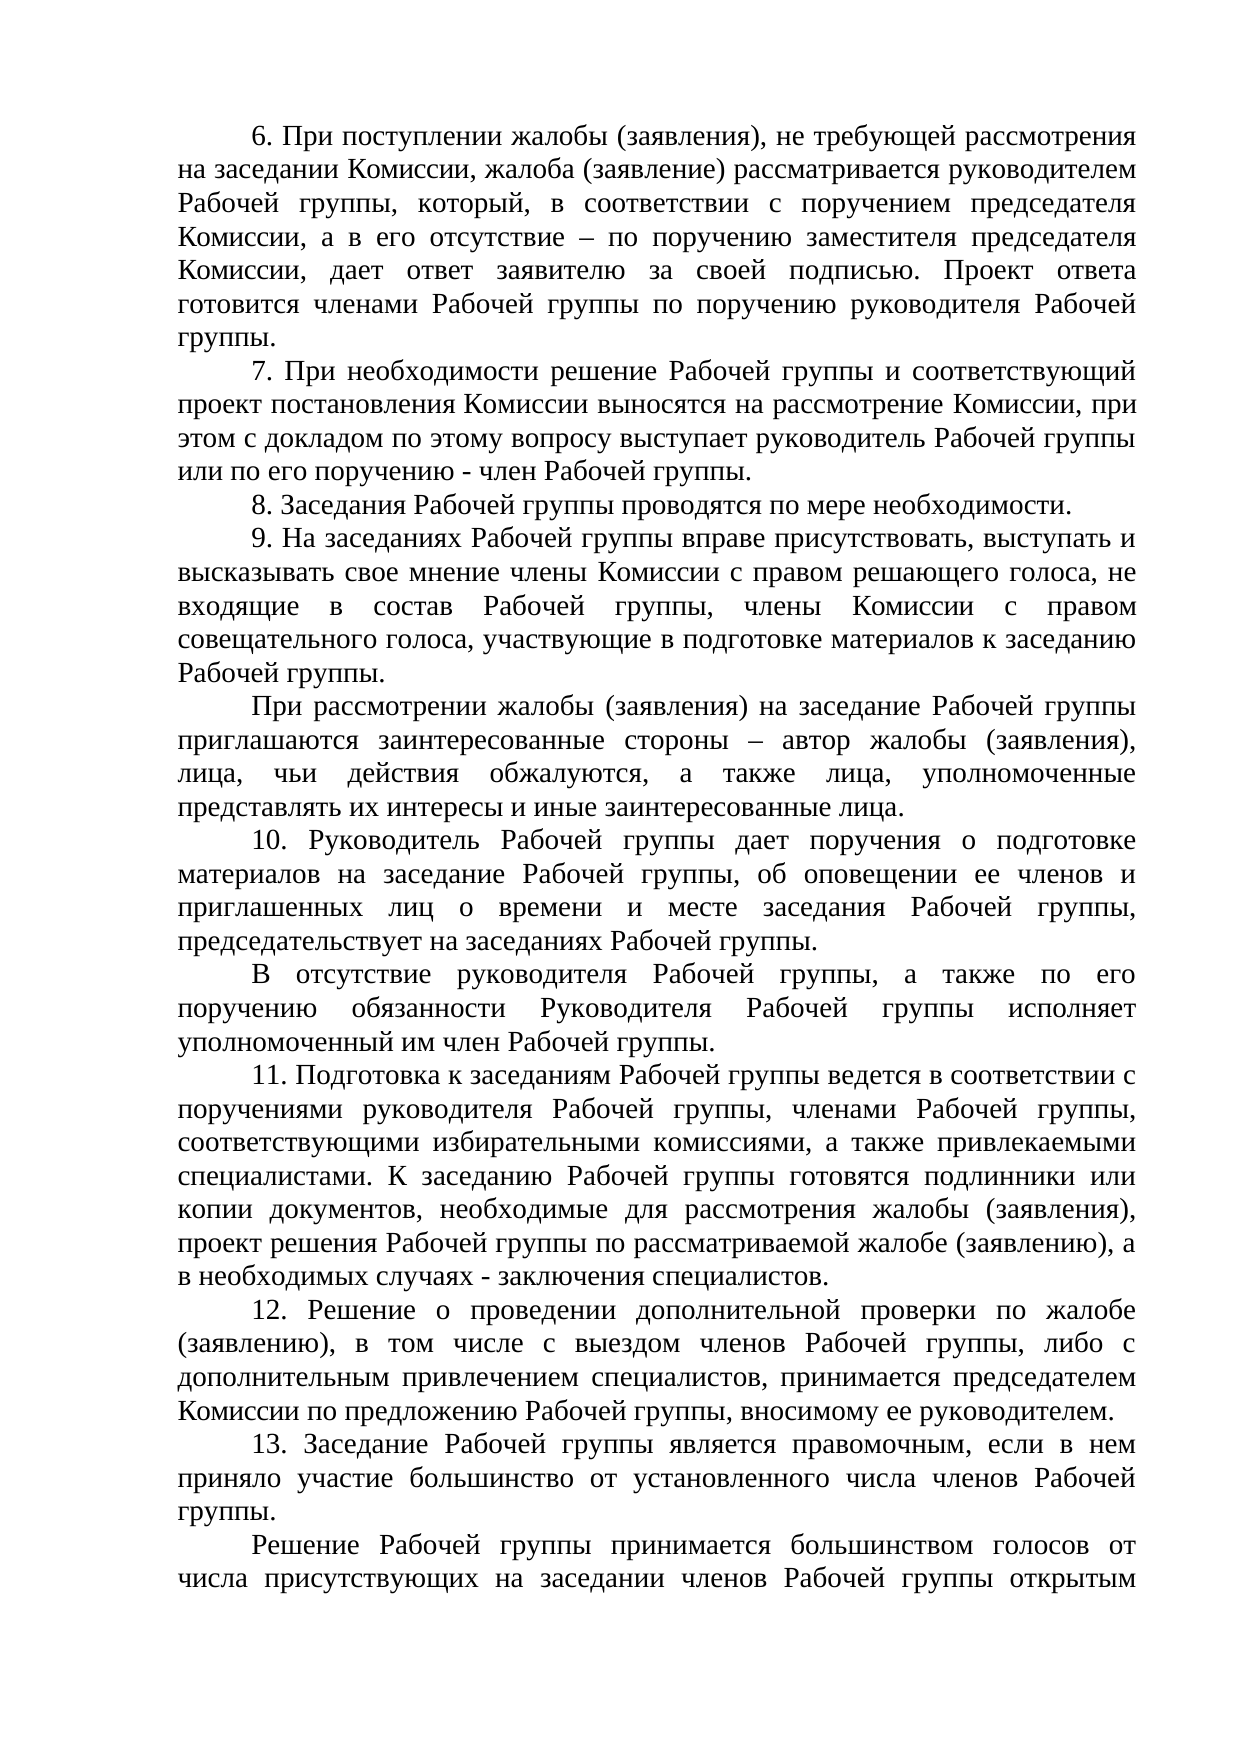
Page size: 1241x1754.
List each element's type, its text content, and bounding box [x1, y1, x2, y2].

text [177, 1527, 1137, 1594]
text В отсутствие руководителя Рабочей группы, а также по его поручению обязанности Руководителя Рабочей группы исполняет уполномоченный им член Рабочей группы. [177, 957, 1137, 1057]
text При рассмотрении жалобы (заявления) на заседание Рабочей группы приглашаются заинтересованные стороны – автор жалобы (заявления), лица, чьи действия обжалуются, а также лица, уполномоченные представлять их интересы и иные заинтересованные лица. [177, 688, 1137, 822]
text 8. Заседания Рабочей группы проводятся по мере необходимости. [177, 487, 1137, 521]
text 7. При необходимости решение Рабочей группы и соответствующий проект постановления Комиссии выносятся на рассмотрение Комиссии, при этом с докладом по этому вопросу выступает руководитель Рабочей группы или по его поручению - член Рабочей группы. [177, 353, 1137, 487]
text 11. Подготовка к заседаниям Рабочей группы ведется в соответствии с поручениями руководителя Рабочей группы, членами Рабочей группы, соответствующими избирательными комиссиями, а также привлекаемыми специалистами. К заседанию Рабочей группы готовятся подлинники или копии документов, необходимые для рассмотрения жалобы (заявления), проект решения Рабочей группы по рассматриваемой жалобе (заявлению), а в необходимых случаях - заключения специалистов. [177, 1057, 1137, 1292]
text 12. Решение о проведении дополнительной проверки по жалобе (заявлению), в том числе с выездом членов Рабочей группы, либо с дополнительным привлечением специалистов, принимается председателем Комиссии по предложению Рабочей группы, вносимому ее руководителем. [177, 1292, 1137, 1426]
text 6. При поступлении жалобы (заявления), не требующей рассмотрения на заседании Комиссии, жалоба (заявление) рассматривается руководителем Рабочей группы, который, в соответствии с поручением председателя Комиссии, а в его отсутствие – по поручению заместителя председателя Комиссии, дает ответ заявителю за своей подписью. Проект ответа готовится членами Рабочей группы по поручению руководителя Рабочей группы. [177, 118, 1137, 353]
text 13. Заседание Рабочей группы является правомочным, если в нем приняло участие большинство от установленного числа членов Рабочей группы. [177, 1426, 1137, 1527]
text 9. На заседаниях Рабочей группы вправе присутствовать, выступать и высказывать свое мнение члены Комиссии с правом решающего голоса, не входящие в состав Рабочей группы, члены Комиссии с правом совещательного голоса, участвующие в подготовке материалов к заседанию Рабочей группы. [177, 521, 1137, 688]
text 10. Руководитель Рабочей группы дает поручения о подготовке материалов на заседание Рабочей группы, об оповещении ее членов и приглашенных лиц о времени и месте заседания Рабочей группы, председательствует на заседаниях Рабочей группы. [177, 822, 1137, 957]
